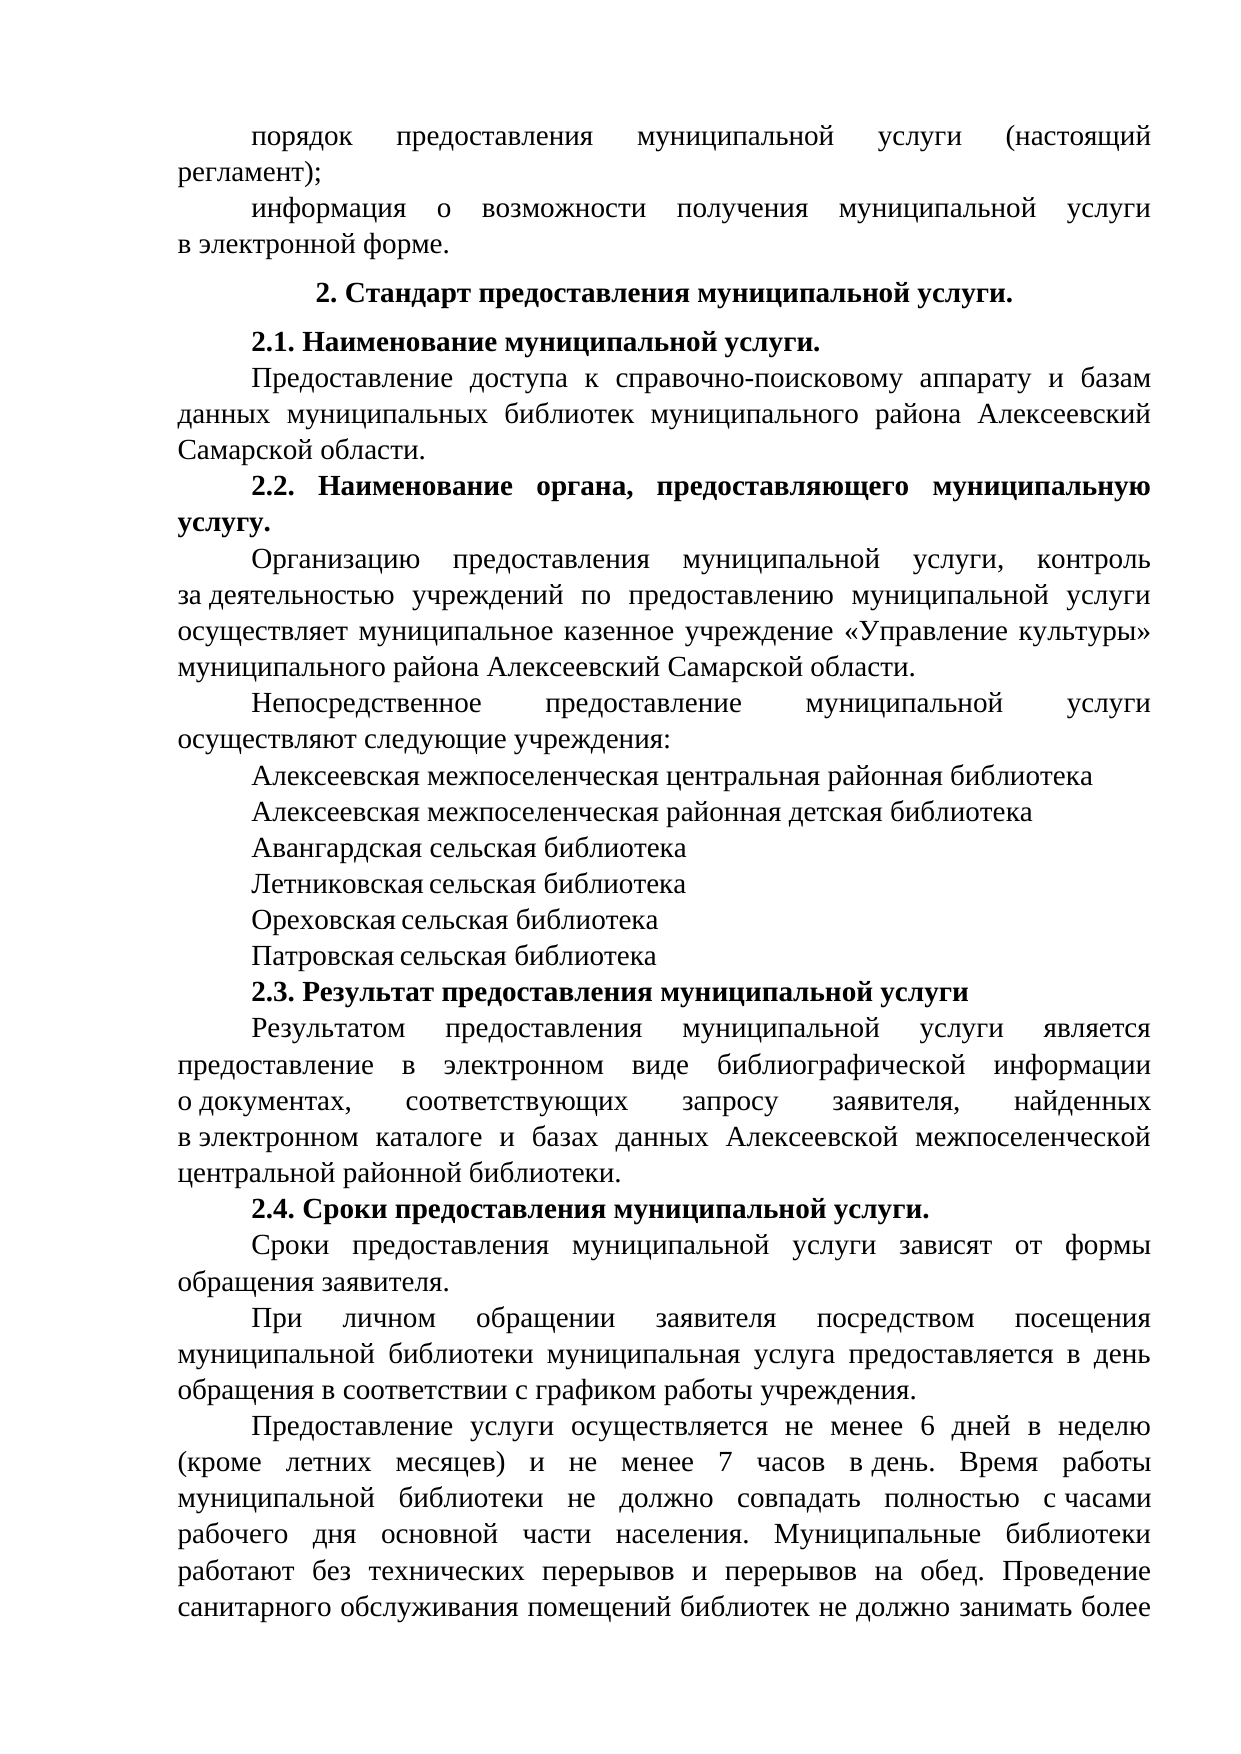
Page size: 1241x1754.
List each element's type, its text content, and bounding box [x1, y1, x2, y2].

text Авангардская сельская библиотека [177, 830, 1152, 863]
text 2.2. Наименование органа, предоставляющего муниципальную услугу. [177, 468, 1152, 538]
text 2.1. Наименование муниципальной услуги. [177, 324, 1152, 357]
text информация о возможности получения муниципальной услуги в электронной форме. [177, 190, 1152, 260]
text 2.4. Сроки предоставления муниципальной услуги. [177, 1191, 1152, 1225]
text Сроки предоставления муниципальной услуги зависят от формы обращения заявителя. [177, 1227, 1152, 1297]
text Результатом предоставления муниципальной услуги является предоставление в электронном виде библиографической информации о документах, соответствующих запросу заявителя, найденных в электронном каталоге и базах данных Алексеевской межпоселенческой центральной районной библиотеки. [177, 1011, 1152, 1189]
text Алексеевская межпоселенческая районная детская библиотека [177, 794, 1152, 827]
text Организацию предоставления муниципальной услуги, контроль за деятельностью учреждений по предоставлению муниципальной услуги осуществляет муниципальное казенное учреждение «Управление культуры» муниципального района Алексеевский Самарской области. [177, 541, 1152, 683]
text При личном обращении заявителя посредством посещения муниципальной библиотеки муниципальная услуга предоставляется в день обращения в соответствии с графиком работы учреждения. [177, 1300, 1152, 1406]
text Непосредственное предоставление муниципальной услуги осуществляют следующие учреждения: [177, 685, 1152, 755]
text Патровская сельская библиотека [177, 938, 1152, 972]
text Летниковская сельская библиотека [177, 866, 1152, 899]
text Ореховская сельская библиотека [177, 902, 1152, 936]
text порядок предоставления муниципальной услуги (настоящий регламент); [177, 118, 1152, 188]
text 2. Стандарт предоставления муниципальной услуги. [177, 275, 1152, 309]
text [177, 1408, 1152, 1622]
text 2.3. Результат предоставления муниципальной услуги [177, 974, 1152, 1008]
text Алексеевская межпоселенческая центральная районная библиотека [177, 758, 1152, 791]
text Предоставление доступа к справочно-поисковому аппарату и базам данных муниципальных библиотек муниципального района Алексеевский Самарской области. [177, 360, 1152, 466]
